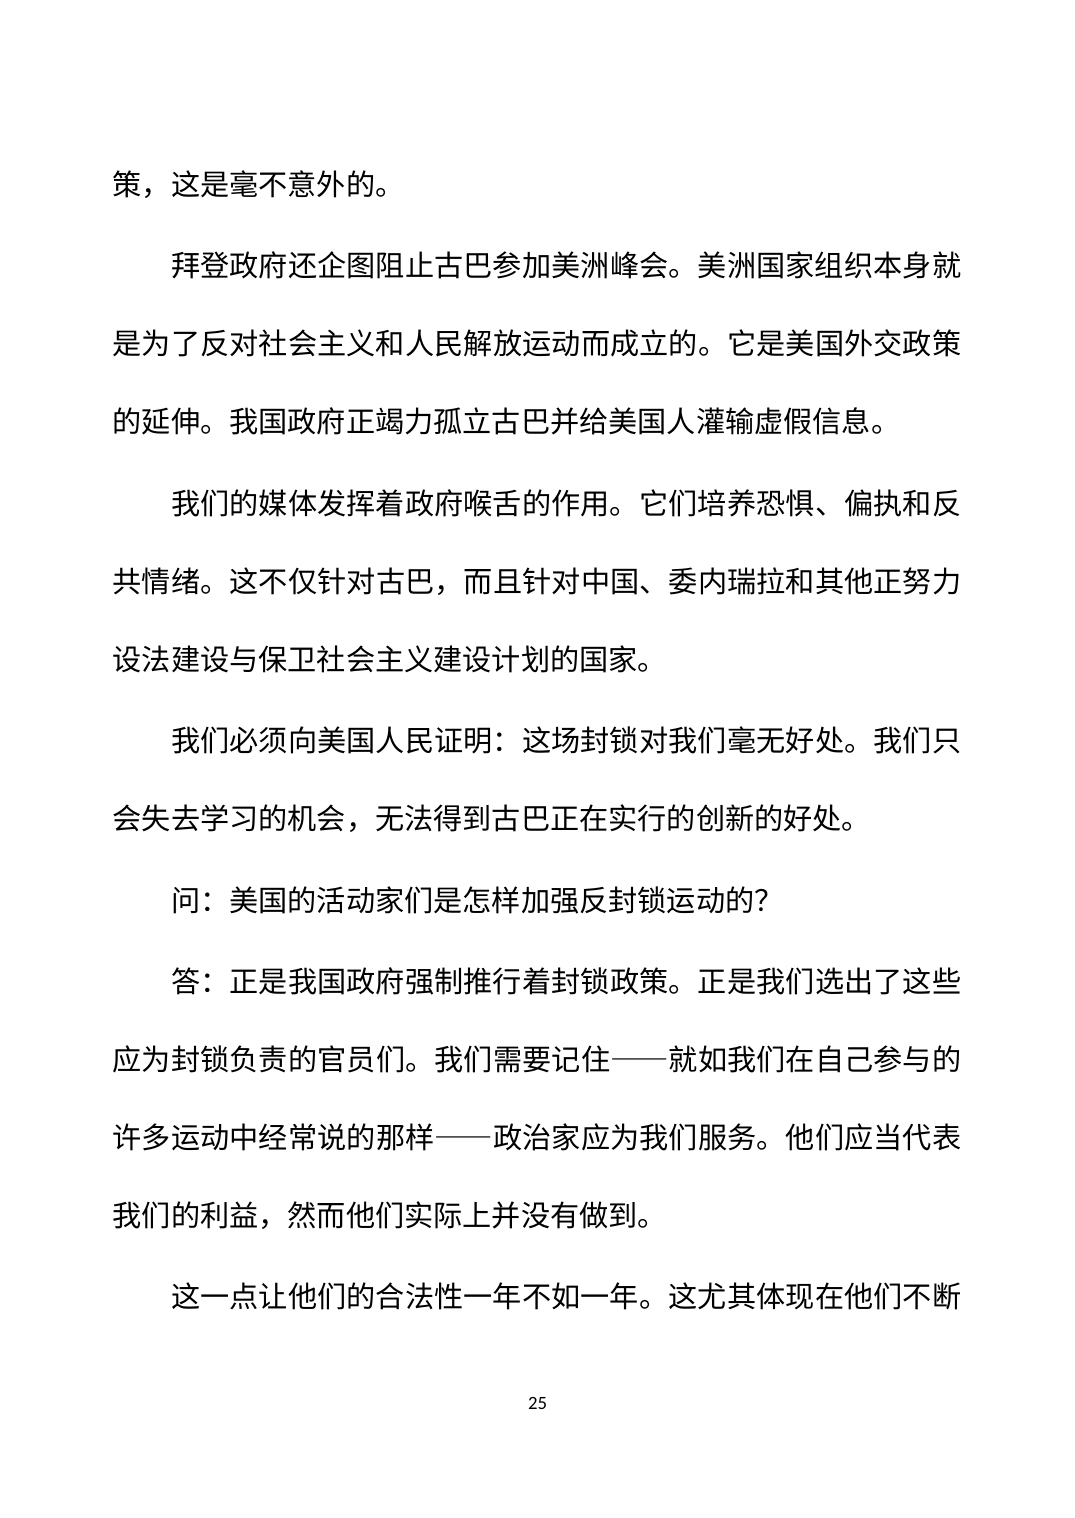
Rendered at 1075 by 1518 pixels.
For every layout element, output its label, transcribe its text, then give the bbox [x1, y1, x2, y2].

text 拜登政府还企图阻止古巴参加美洲峰会。美洲国家组织本身就是为了反对社会主义和人民解放运动而成立的。它是美国外交政策的延伸。我国政府正竭力孤立古巴并给美国人灌输虚假信息。 [112, 232, 962, 452]
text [112, 1263, 962, 1328]
text 答：正是我国政府强制推行着封锁政策。正是我们选出了这些应为封锁负责的官员们。我们需要记住——就如我们在自己参与的许多运动中经常说的那样——政治家应为我们服务。他们应当代表我们的利益，然而他们实际上并没有做到。 [112, 947, 962, 1246]
text 我们的媒体发挥着政府喉舌的作用。它们培养恐惧、偏执和反共情绪。这不仅针对古巴，而且针对中国、委内瑞拉和其他正努力设法建设与保卫社会主义建设计划的国家。 [112, 469, 962, 690]
text 我们必须向美国人民证明：这场封锁对我们毫无好处。我们只会失去学习的机会，无法得到古巴正在实行的创新的好处。 [112, 706, 962, 849]
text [112, 150, 962, 215]
text 问：美国的活动家们是怎样加强反封锁运动的？ [112, 866, 962, 931]
